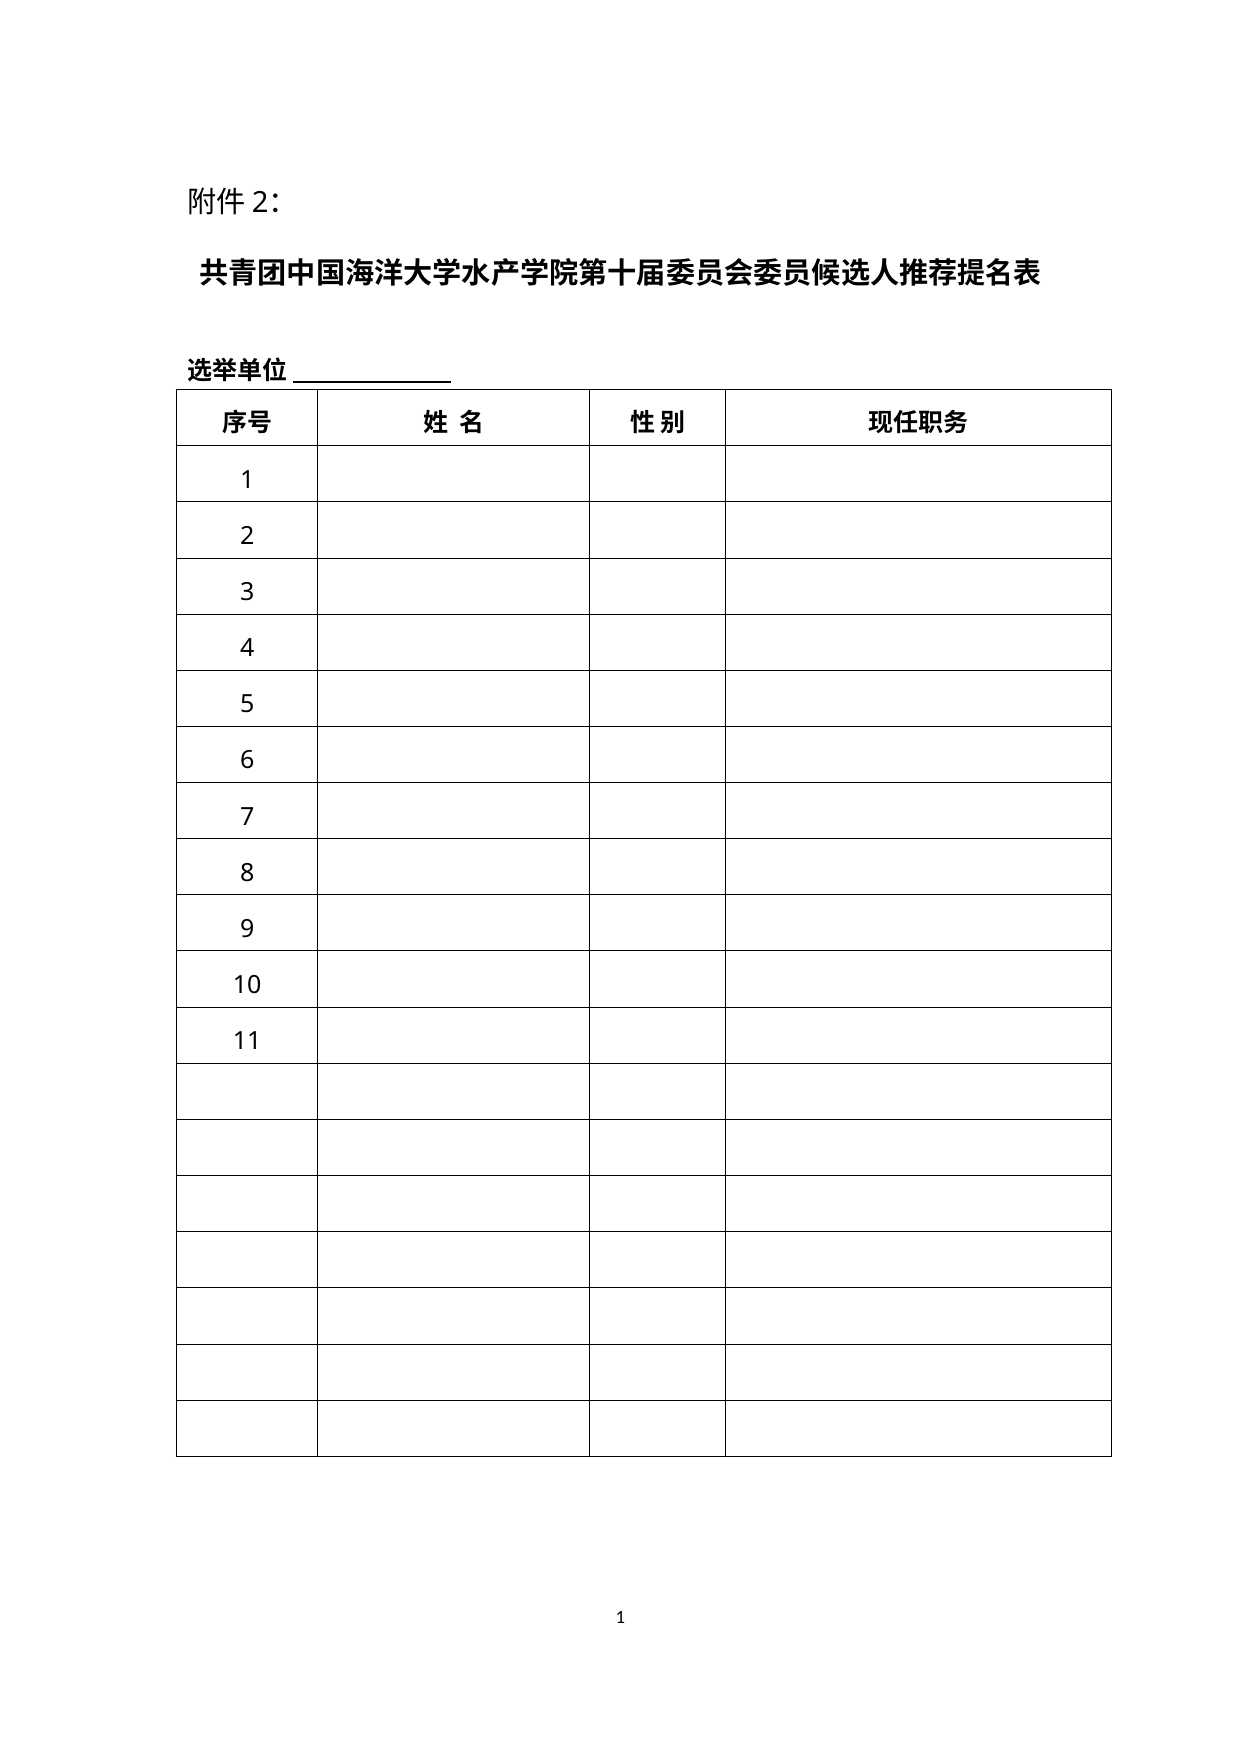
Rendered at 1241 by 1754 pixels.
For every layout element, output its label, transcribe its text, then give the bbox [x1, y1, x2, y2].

table_cell [318, 783, 589, 838]
table_cell [318, 951, 589, 1007]
table_cell [318, 446, 589, 501]
table_cell [590, 671, 725, 726]
table_cell [318, 671, 589, 726]
table_cell [590, 502, 725, 557]
table_cell 1 [177, 446, 317, 501]
table_cell [590, 1401, 725, 1456]
table_cell [590, 951, 725, 1007]
table_cell 6 [177, 727, 317, 782]
text 附件2： [187, 174, 1053, 222]
table_cell [318, 1064, 589, 1119]
table_cell [318, 895, 589, 950]
table_cell [726, 783, 1111, 838]
table_cell [177, 1176, 317, 1231]
table_cell 9 [177, 895, 317, 950]
table_cell [726, 951, 1111, 1007]
table_cell [318, 1120, 589, 1175]
table_cell [726, 1232, 1111, 1287]
table_cell [590, 1064, 725, 1119]
table_cell [726, 671, 1111, 726]
table_cell [726, 895, 1111, 950]
table_cell [726, 839, 1111, 894]
table_cell [726, 727, 1111, 782]
table_cell [318, 1008, 589, 1063]
table_cell [318, 839, 589, 894]
table_cell 5 [177, 671, 317, 726]
table_cell [590, 1232, 725, 1287]
table_cell 2 [177, 502, 317, 557]
table_cell [726, 1345, 1111, 1399]
table_cell [318, 1401, 589, 1456]
text 共青团中国海洋大学水产学院第十届委员会委员候选人推荐提名表 [187, 239, 1053, 304]
table_cell 7 [177, 783, 317, 838]
table_cell 10 [177, 951, 317, 1007]
table_cell [726, 446, 1111, 501]
table_cell [590, 559, 725, 613]
table_header 现任职务 [726, 390, 1111, 445]
table_cell [726, 502, 1111, 557]
table_cell [590, 783, 725, 838]
table_header 性 别 [590, 390, 725, 445]
table_header 姓 名 [318, 390, 589, 445]
table_cell [177, 1345, 317, 1399]
table_cell [318, 1176, 589, 1231]
table_cell [590, 1008, 725, 1063]
table_cell [590, 1288, 725, 1343]
table_cell [726, 1008, 1111, 1063]
table_cell 3 [177, 559, 317, 613]
table_cell 8 [177, 839, 317, 894]
table_cell [590, 615, 725, 670]
table_cell [590, 446, 725, 501]
table_cell [177, 1064, 317, 1119]
table_cell [318, 727, 589, 782]
table_cell [726, 615, 1111, 670]
table_cell [177, 1232, 317, 1287]
table_cell [590, 727, 725, 782]
table_cell [318, 1288, 589, 1343]
text 选举单位 [187, 341, 1053, 389]
table_cell [318, 502, 589, 557]
table_cell [318, 1232, 589, 1287]
table_cell [726, 1064, 1111, 1119]
table_cell [726, 1176, 1111, 1231]
table_cell [590, 1120, 725, 1175]
table_header 序号 [177, 390, 317, 445]
table_cell [590, 1345, 725, 1399]
table_cell [726, 1401, 1111, 1456]
table_cell [318, 1345, 589, 1399]
table_cell [177, 1120, 317, 1175]
table_cell [318, 615, 589, 670]
table_cell 4 [177, 615, 317, 670]
table_cell 11 [177, 1008, 317, 1063]
table_cell [177, 1288, 317, 1343]
table_cell [590, 1176, 725, 1231]
table_cell [590, 839, 725, 894]
table_cell [177, 1401, 317, 1456]
table_cell [726, 559, 1111, 613]
table_cell [726, 1120, 1111, 1175]
table_cell [318, 559, 589, 613]
table_cell [726, 1288, 1111, 1343]
table_cell [590, 895, 725, 950]
